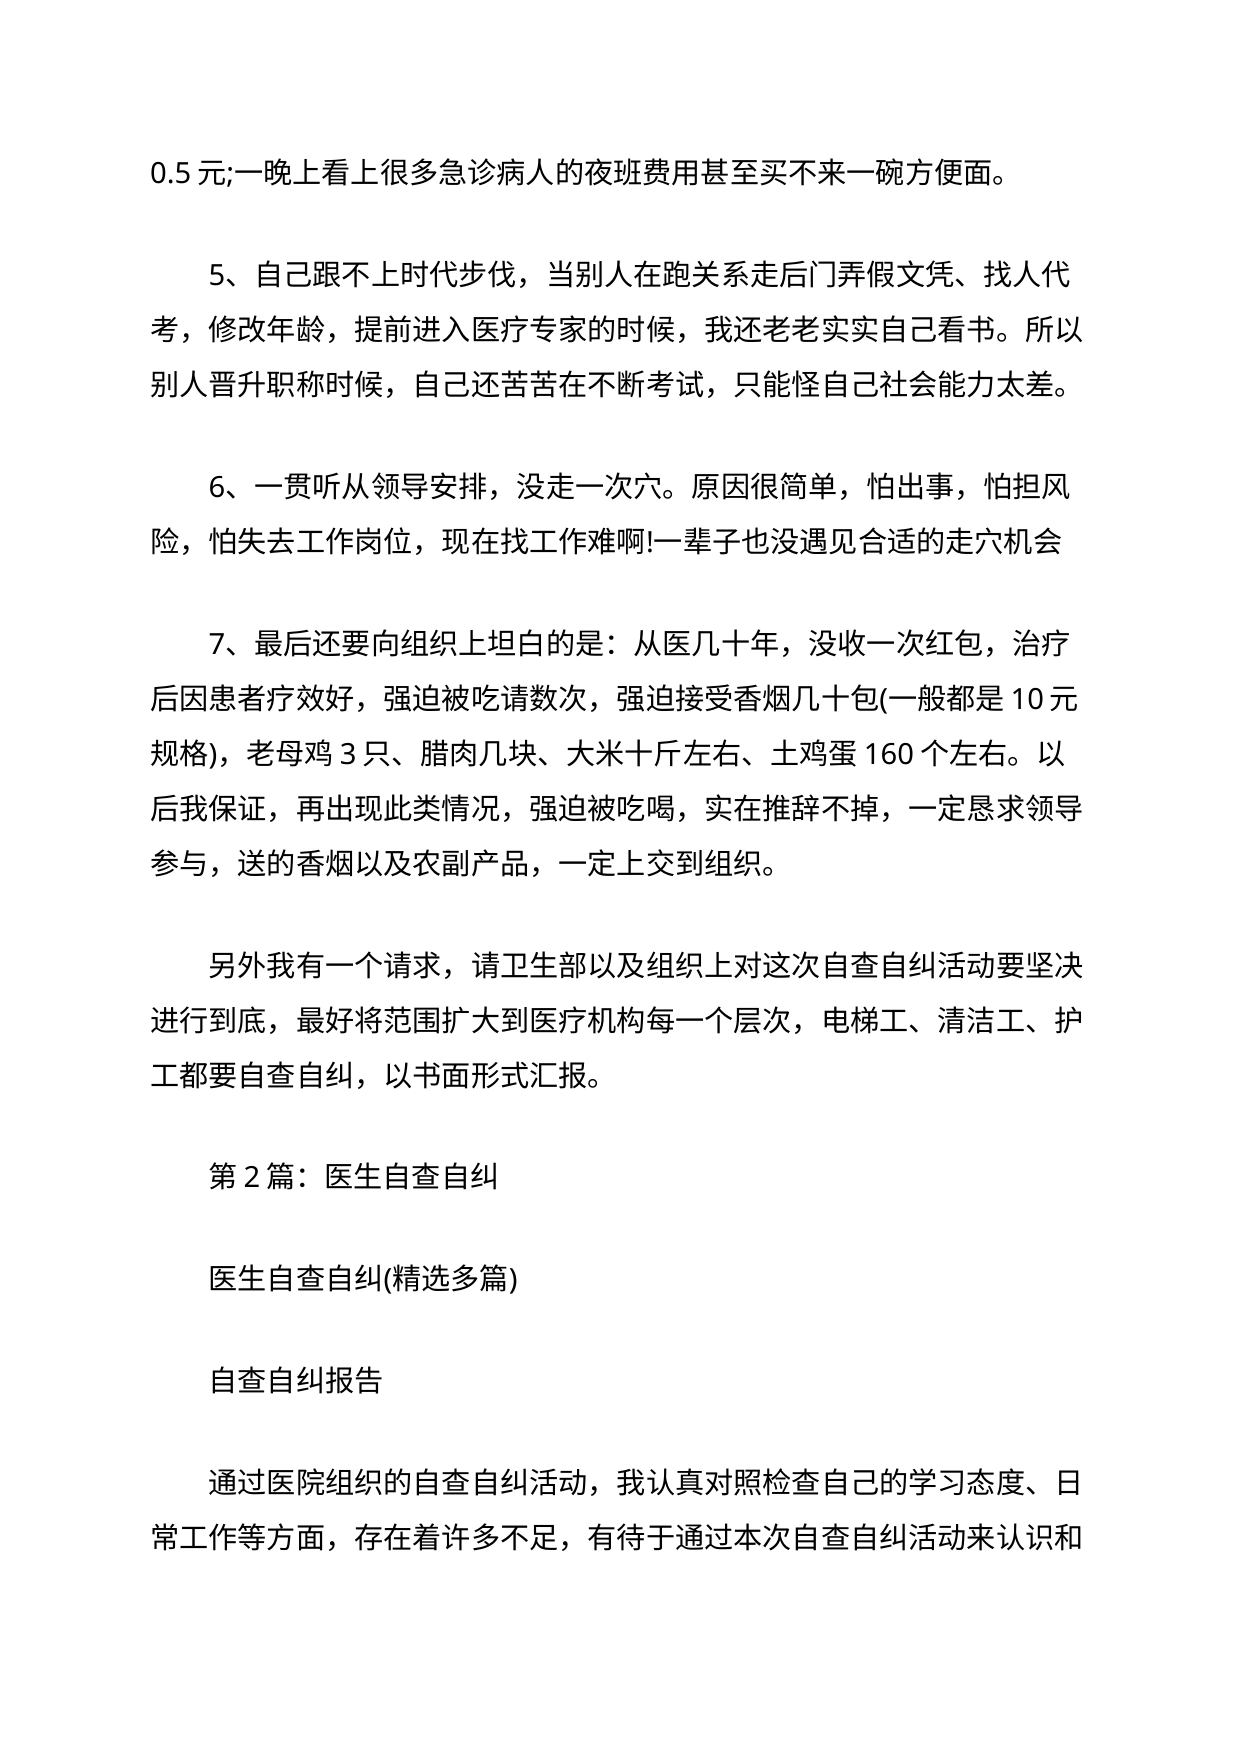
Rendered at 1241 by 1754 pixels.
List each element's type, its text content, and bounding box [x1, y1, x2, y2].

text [150, 1459, 1090, 1557]
text 5、自己跟不上时代步伐，当别人在跑关系走后门弄假文凭、找人代考，修改年龄，提前进入医疗专家的时候，我还老老实实自己看书。所以别人晋升职称时候，自己还苦苦在不断考试，只能怪自己社会能力太差。 [150, 252, 1090, 404]
text 自查自纠报告 [150, 1358, 1090, 1400]
text 7、最后还要向组织上坦白的是：从医几十年，没收一次红包，治疗后因患者疗效好，强迫被吃请数次，强迫接受香烟几十包(一般都是10元规格)，老母鸡3只、腊肉几块、大米十斤左右、土鸡蛋160个左右。以后我保证，再出现此类情况，强迫被吃喝，实在推辞不掉，一定恳求领导参与，送的香烟以及农副产品，一定上交到组织。 [150, 621, 1090, 883]
text 第2篇：医生自查自纠 [150, 1154, 1090, 1196]
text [150, 150, 1090, 192]
text 另外我有一个请求，请卫生部以及组织上对这次自查自纠活动要坚决进行到底，最好将范围扩大到医疗机构每一个层次，电梯工、清洁工、护工都要自查自纠，以书面形式汇报。 [150, 942, 1090, 1094]
text 6、一贯听从领导安排，没走一次穴。原因很简单，怕出事，怕担风险，怕失去工作岗位，现在找工作难啊!一辈子也没遇见合适的走穴机会 [150, 464, 1090, 561]
text 医生自查自纠(精选多篇) [150, 1256, 1090, 1298]
